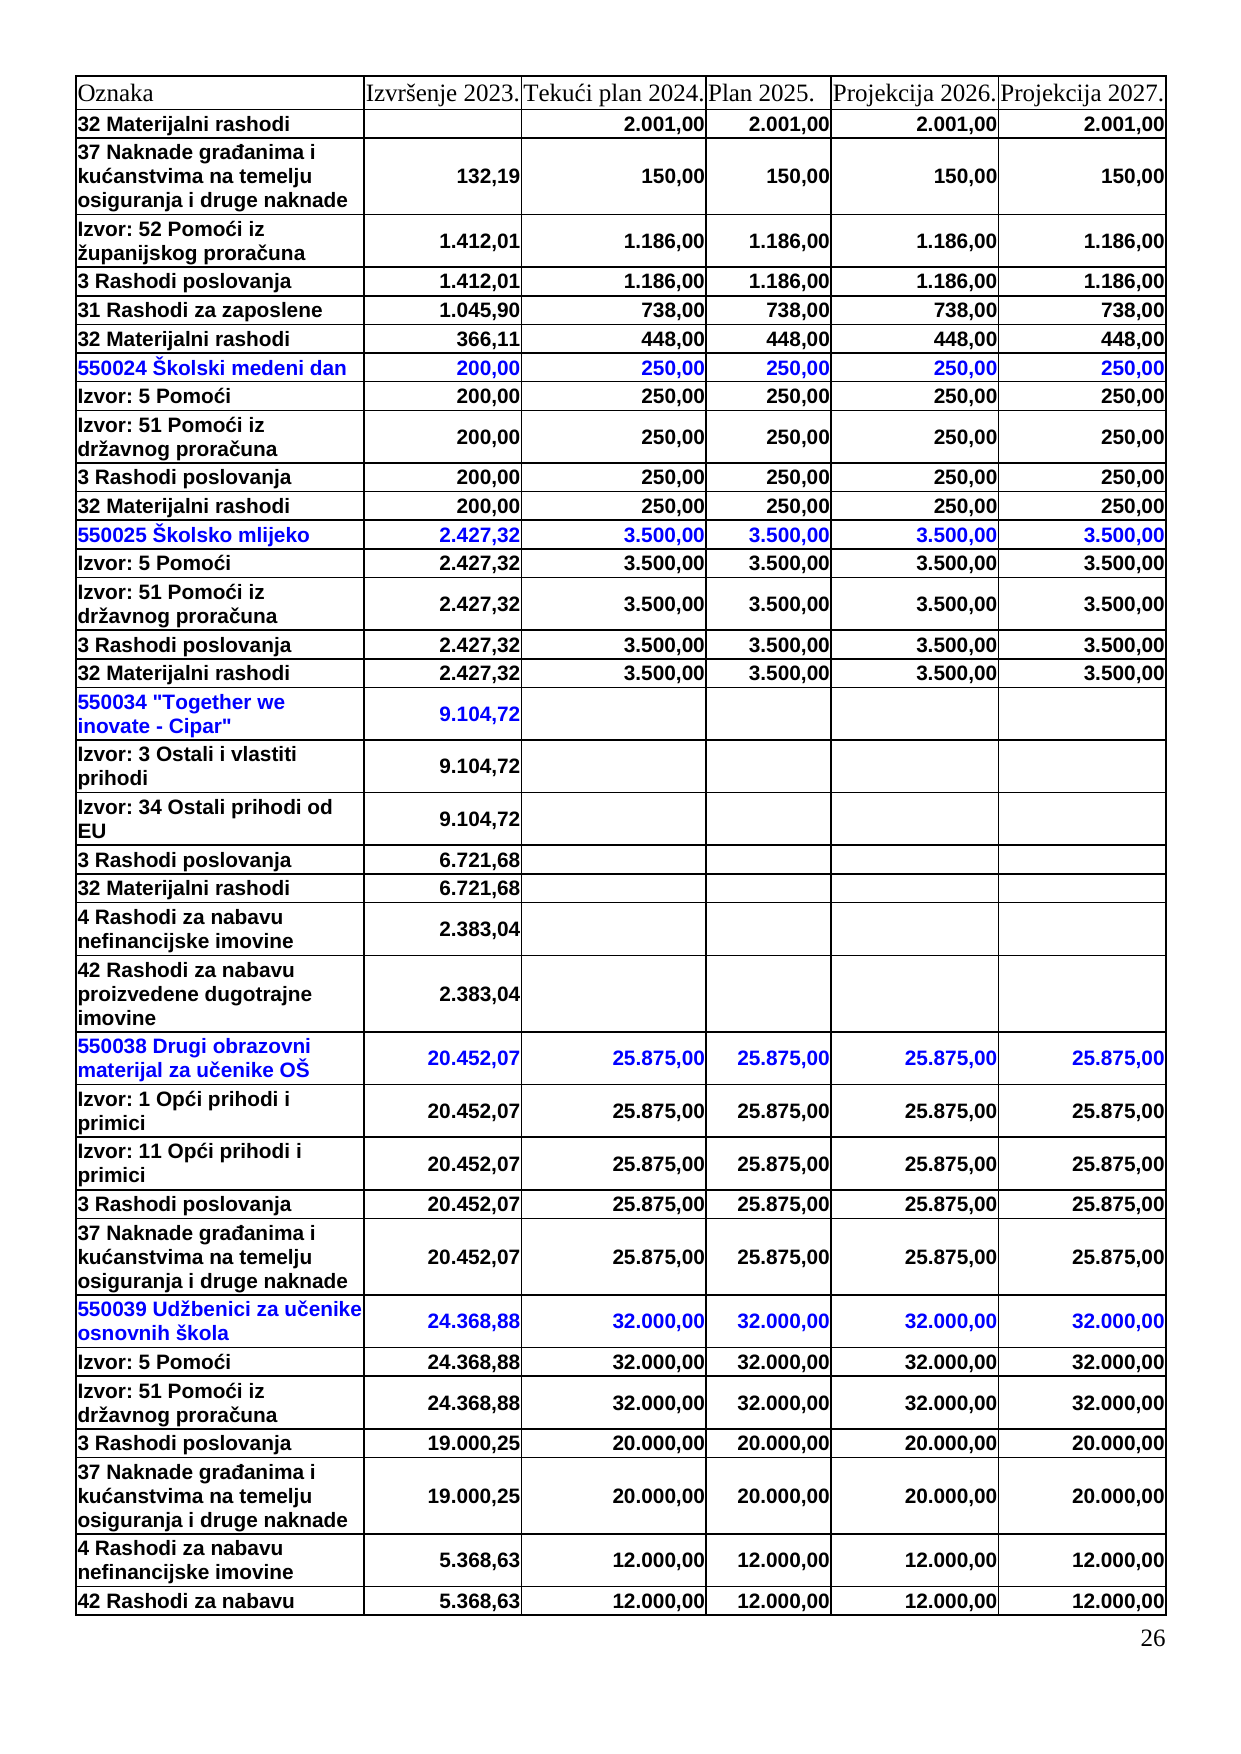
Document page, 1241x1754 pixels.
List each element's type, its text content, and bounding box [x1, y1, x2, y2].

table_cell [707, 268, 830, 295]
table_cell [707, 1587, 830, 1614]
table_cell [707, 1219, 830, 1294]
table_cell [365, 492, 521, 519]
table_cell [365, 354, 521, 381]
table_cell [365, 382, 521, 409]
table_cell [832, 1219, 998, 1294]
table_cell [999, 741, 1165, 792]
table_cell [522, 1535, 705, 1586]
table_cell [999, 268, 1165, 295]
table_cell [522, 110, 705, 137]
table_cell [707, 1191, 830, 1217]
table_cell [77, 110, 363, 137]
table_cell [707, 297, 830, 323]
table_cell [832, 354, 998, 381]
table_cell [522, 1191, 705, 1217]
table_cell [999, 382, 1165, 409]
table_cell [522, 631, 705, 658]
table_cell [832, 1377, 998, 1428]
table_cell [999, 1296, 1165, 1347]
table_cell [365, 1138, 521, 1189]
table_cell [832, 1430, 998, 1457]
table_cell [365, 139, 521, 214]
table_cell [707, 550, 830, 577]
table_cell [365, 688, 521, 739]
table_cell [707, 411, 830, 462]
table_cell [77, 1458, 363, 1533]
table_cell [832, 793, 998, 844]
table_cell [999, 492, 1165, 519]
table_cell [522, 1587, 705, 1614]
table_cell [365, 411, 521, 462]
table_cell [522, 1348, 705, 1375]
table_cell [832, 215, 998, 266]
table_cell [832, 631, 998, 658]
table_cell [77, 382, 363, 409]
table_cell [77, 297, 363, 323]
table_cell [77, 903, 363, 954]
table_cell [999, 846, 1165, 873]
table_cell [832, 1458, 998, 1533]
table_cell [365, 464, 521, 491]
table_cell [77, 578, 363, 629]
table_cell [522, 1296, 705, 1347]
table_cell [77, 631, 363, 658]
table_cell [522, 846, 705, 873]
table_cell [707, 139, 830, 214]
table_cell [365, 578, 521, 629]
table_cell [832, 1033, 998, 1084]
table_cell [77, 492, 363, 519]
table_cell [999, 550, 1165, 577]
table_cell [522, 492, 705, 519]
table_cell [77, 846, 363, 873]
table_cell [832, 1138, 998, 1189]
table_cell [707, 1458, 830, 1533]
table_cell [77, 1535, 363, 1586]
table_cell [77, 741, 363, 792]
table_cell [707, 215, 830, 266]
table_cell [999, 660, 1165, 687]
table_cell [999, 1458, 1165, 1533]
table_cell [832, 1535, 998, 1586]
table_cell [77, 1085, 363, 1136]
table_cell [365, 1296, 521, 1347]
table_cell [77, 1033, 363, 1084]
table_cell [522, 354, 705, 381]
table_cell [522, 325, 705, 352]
table_header Izvršenje 2023. [365, 77, 521, 108]
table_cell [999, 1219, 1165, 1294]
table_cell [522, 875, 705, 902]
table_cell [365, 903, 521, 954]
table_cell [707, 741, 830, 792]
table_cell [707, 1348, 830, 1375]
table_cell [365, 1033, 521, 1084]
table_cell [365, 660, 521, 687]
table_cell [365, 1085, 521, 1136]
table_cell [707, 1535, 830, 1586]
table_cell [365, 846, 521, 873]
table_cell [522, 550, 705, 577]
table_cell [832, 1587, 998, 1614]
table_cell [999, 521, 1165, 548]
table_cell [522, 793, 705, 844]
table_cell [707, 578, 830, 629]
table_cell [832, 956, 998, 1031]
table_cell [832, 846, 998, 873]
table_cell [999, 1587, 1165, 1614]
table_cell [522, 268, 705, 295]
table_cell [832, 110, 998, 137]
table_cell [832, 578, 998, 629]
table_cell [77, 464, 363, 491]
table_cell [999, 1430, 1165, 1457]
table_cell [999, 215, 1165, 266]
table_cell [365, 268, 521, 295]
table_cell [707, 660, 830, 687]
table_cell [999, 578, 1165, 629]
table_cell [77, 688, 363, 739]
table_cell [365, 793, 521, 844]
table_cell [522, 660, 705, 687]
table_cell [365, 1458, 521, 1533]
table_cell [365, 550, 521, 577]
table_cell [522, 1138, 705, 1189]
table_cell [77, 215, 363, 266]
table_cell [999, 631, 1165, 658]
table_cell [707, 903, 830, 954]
table_header Projekcija 2026. [832, 77, 998, 108]
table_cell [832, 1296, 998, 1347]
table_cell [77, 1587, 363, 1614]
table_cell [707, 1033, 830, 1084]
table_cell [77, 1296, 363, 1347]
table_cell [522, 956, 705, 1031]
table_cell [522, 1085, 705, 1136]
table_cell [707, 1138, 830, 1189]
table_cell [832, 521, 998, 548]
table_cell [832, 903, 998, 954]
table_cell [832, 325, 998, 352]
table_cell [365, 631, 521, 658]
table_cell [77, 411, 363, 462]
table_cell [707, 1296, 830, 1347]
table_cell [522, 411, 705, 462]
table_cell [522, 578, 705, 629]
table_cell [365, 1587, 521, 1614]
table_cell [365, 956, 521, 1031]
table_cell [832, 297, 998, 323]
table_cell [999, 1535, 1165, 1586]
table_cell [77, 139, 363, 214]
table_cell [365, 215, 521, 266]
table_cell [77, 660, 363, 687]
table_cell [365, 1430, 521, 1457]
table_header Plan 2025. [707, 77, 830, 108]
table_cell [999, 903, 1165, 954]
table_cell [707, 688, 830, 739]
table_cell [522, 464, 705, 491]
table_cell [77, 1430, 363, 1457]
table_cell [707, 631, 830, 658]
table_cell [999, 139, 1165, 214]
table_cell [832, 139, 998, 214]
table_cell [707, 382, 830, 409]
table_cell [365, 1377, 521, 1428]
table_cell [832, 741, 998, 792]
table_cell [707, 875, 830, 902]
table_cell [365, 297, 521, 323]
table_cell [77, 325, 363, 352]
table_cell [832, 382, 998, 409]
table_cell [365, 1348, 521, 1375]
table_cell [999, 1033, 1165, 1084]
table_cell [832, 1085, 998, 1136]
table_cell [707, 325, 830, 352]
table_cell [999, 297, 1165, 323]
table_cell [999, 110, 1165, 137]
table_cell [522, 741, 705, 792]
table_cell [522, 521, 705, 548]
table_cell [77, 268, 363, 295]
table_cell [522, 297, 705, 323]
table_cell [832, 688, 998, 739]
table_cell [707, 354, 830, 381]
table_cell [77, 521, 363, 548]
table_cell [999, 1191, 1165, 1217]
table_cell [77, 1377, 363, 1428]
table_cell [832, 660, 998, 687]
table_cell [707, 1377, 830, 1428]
table_header Oznaka [77, 77, 363, 108]
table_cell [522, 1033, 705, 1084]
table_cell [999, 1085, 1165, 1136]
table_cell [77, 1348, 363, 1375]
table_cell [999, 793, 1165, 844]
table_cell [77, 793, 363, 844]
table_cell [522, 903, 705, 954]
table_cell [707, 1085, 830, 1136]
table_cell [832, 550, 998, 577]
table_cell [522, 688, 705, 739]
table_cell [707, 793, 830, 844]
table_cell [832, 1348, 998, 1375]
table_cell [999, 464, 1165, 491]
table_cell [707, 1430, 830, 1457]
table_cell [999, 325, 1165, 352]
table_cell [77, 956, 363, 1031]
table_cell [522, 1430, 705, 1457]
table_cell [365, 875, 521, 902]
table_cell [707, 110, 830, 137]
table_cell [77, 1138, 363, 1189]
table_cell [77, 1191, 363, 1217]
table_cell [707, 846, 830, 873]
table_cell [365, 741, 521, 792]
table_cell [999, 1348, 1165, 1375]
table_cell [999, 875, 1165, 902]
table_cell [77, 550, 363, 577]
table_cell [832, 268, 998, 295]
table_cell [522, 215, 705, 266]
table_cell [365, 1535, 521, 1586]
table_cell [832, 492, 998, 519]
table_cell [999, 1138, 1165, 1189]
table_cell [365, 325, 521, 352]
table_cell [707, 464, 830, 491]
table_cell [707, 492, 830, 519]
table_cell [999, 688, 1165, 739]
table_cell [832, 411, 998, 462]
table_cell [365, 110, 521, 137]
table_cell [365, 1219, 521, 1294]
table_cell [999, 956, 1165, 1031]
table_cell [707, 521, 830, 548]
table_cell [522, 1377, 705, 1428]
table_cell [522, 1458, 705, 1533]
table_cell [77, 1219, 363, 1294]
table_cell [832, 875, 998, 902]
table_header Projekcija 2027. [999, 77, 1165, 108]
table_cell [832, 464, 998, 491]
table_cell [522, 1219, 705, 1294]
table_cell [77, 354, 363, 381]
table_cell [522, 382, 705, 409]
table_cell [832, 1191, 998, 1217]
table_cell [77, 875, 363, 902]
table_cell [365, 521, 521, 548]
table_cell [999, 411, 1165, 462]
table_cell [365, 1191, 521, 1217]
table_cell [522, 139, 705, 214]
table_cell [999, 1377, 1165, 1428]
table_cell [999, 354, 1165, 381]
table_header Tekući plan 2024. [522, 77, 705, 108]
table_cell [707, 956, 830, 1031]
